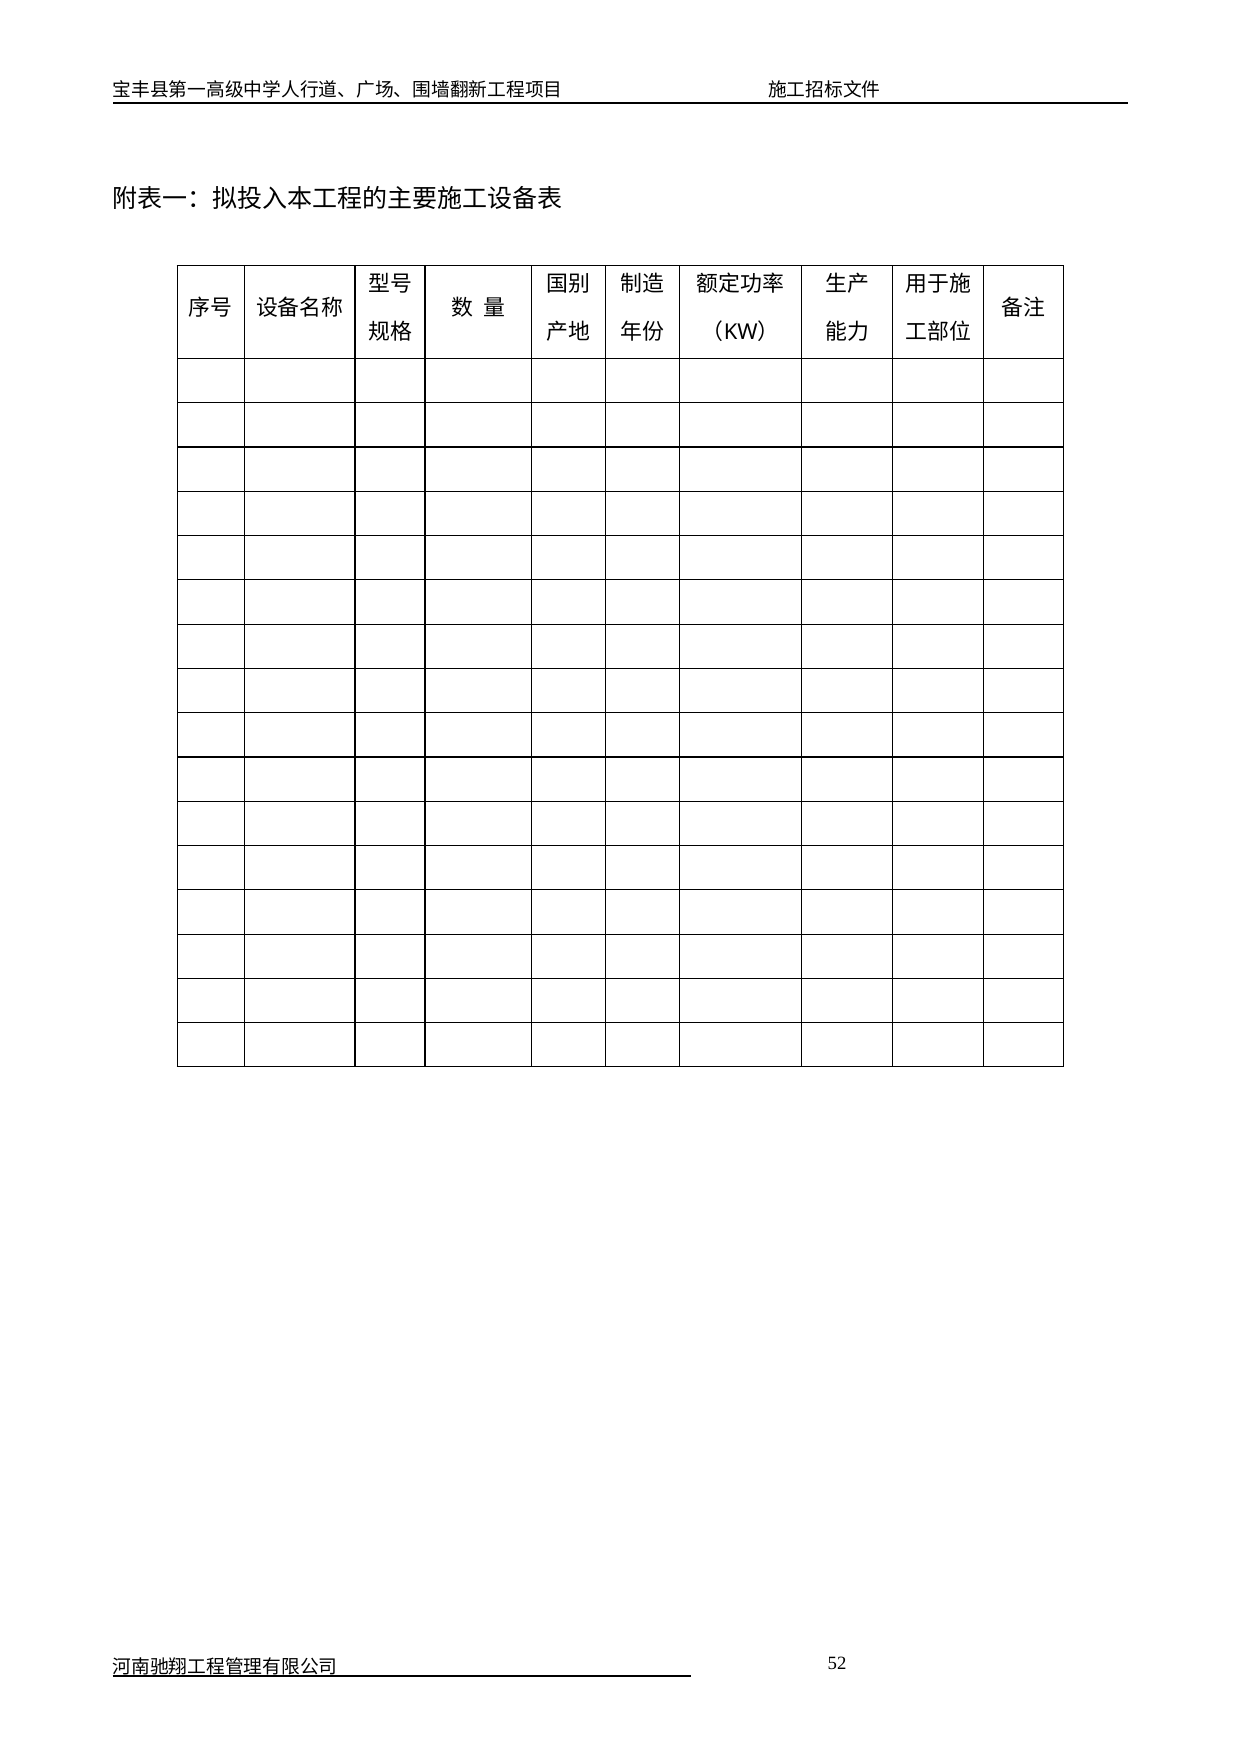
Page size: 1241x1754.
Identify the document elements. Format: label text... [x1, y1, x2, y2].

table_cell [356, 580, 424, 623]
table_cell [532, 580, 605, 623]
table_cell [606, 669, 679, 712]
table_cell [178, 448, 244, 491]
table_cell [893, 758, 983, 801]
table_cell [245, 536, 354, 579]
table_cell [802, 935, 892, 978]
table_cell [893, 448, 983, 491]
table_cell [426, 580, 531, 623]
table_cell [245, 359, 354, 402]
table_cell [356, 713, 424, 756]
table_cell [532, 536, 605, 579]
table_cell [893, 669, 983, 712]
table_cell [245, 979, 354, 1022]
table_cell [984, 359, 1063, 402]
table_cell [532, 669, 605, 712]
table_cell [802, 580, 892, 623]
table_cell [178, 802, 244, 845]
table_cell [426, 1023, 531, 1066]
table_cell [178, 935, 244, 978]
table_cell [606, 403, 679, 446]
table_cell [680, 536, 801, 579]
table_header 用于施 工部位 [893, 266, 983, 358]
table_cell [245, 403, 354, 446]
table_header 备注 [984, 266, 1063, 358]
table_cell [984, 935, 1063, 978]
table_cell [245, 713, 354, 756]
table_cell [245, 669, 354, 712]
table_cell [178, 403, 244, 446]
table_cell [426, 758, 531, 801]
table_cell [606, 758, 679, 801]
table_cell [606, 359, 679, 402]
table_cell [356, 935, 424, 978]
table_cell [426, 935, 531, 978]
table_cell [802, 758, 892, 801]
table_cell [532, 448, 605, 491]
table_cell [893, 802, 983, 845]
table_cell [178, 846, 244, 889]
table_header 额定功率 （KW） [680, 266, 801, 358]
table_cell [893, 536, 983, 579]
table_cell [984, 625, 1063, 668]
table_cell [893, 403, 983, 446]
table_cell [178, 1023, 244, 1066]
table_cell [426, 890, 531, 933]
table_cell [984, 979, 1063, 1022]
table_cell [984, 580, 1063, 623]
table_cell [802, 846, 892, 889]
table_cell [802, 536, 892, 579]
table_cell [356, 536, 424, 579]
table_header 型号 规格 [356, 266, 424, 358]
table_cell [680, 713, 801, 756]
table_cell [426, 492, 531, 535]
table_cell [893, 1023, 983, 1066]
table_cell [893, 580, 983, 623]
table_cell [680, 802, 801, 845]
table_cell [680, 492, 801, 535]
text 附表一：拟投入本工程的主要施工设备表 [112, 178, 1128, 214]
table_cell [680, 979, 801, 1022]
table_cell [178, 713, 244, 756]
table_cell [984, 492, 1063, 535]
table_cell [680, 580, 801, 623]
table_cell [356, 846, 424, 889]
table_header 制造 年份 [606, 266, 679, 358]
table_cell [802, 403, 892, 446]
table_header 国别 产地 [532, 266, 605, 358]
table_cell [606, 625, 679, 668]
table_cell [356, 890, 424, 933]
table_cell [680, 890, 801, 933]
table_cell [802, 802, 892, 845]
table_cell [178, 758, 244, 801]
table_cell [178, 979, 244, 1022]
table_cell [893, 890, 983, 933]
table_cell [893, 935, 983, 978]
table_cell [680, 1023, 801, 1066]
table_cell [893, 359, 983, 402]
table_cell [426, 625, 531, 668]
table_cell [802, 492, 892, 535]
table_cell [606, 713, 679, 756]
table_header 数 量 [426, 266, 531, 358]
table_cell [245, 935, 354, 978]
table_cell [606, 890, 679, 933]
table_cell [893, 492, 983, 535]
table_cell [426, 403, 531, 446]
table_cell [802, 713, 892, 756]
table_cell [606, 448, 679, 491]
table_cell [426, 979, 531, 1022]
table_cell [606, 1023, 679, 1066]
table_cell [893, 713, 983, 756]
table_cell [245, 1023, 354, 1066]
table_cell [606, 536, 679, 579]
table_cell [984, 403, 1063, 446]
table_header 设备名称 [245, 266, 354, 358]
table_cell [984, 669, 1063, 712]
table_cell [178, 492, 244, 535]
table_cell [984, 758, 1063, 801]
table_cell [532, 846, 605, 889]
table_cell [984, 846, 1063, 889]
table_cell [532, 890, 605, 933]
table_cell [245, 846, 354, 889]
table_cell [680, 403, 801, 446]
table_cell [426, 669, 531, 712]
table_cell [245, 448, 354, 491]
table_cell [984, 802, 1063, 845]
table_cell [356, 492, 424, 535]
table_cell [245, 625, 354, 668]
table_cell [984, 536, 1063, 579]
table_cell [356, 625, 424, 668]
table_cell [802, 979, 892, 1022]
table_header 序号 [178, 266, 244, 358]
table_cell [356, 1023, 424, 1066]
table_cell [984, 890, 1063, 933]
table_cell [802, 1023, 892, 1066]
table_cell [245, 890, 354, 933]
table_cell [356, 403, 424, 446]
table_cell [245, 802, 354, 845]
table_cell [984, 1023, 1063, 1066]
table_cell [178, 536, 244, 579]
table_cell [802, 359, 892, 402]
table_cell [426, 846, 531, 889]
table_cell [606, 979, 679, 1022]
table_cell [606, 846, 679, 889]
table_cell [606, 802, 679, 845]
table_cell [532, 1023, 605, 1066]
table_header 生产 能力 [802, 266, 892, 358]
table_cell [532, 802, 605, 845]
table_cell [680, 758, 801, 801]
table_cell [893, 846, 983, 889]
table_cell [426, 448, 531, 491]
table_cell [426, 713, 531, 756]
table_cell [802, 890, 892, 933]
table_cell [680, 935, 801, 978]
table_cell [426, 802, 531, 845]
table_cell [356, 979, 424, 1022]
table_cell [802, 625, 892, 668]
table_cell [426, 359, 531, 402]
table_cell [606, 492, 679, 535]
table_cell [178, 580, 244, 623]
table_cell [426, 536, 531, 579]
table_cell [532, 713, 605, 756]
table_cell [356, 758, 424, 801]
table_cell [356, 669, 424, 712]
table_cell [532, 979, 605, 1022]
table_cell [680, 359, 801, 402]
table_cell [606, 935, 679, 978]
table_cell [532, 625, 605, 668]
table_cell [178, 625, 244, 668]
table_cell [893, 979, 983, 1022]
table_cell [532, 935, 605, 978]
table_cell [984, 448, 1063, 491]
table_cell [802, 669, 892, 712]
table_cell [356, 448, 424, 491]
table_cell [802, 448, 892, 491]
table_cell [532, 758, 605, 801]
table_cell [178, 669, 244, 712]
table_cell [680, 448, 801, 491]
table_cell [245, 492, 354, 535]
table_cell [178, 359, 244, 402]
table_cell [356, 359, 424, 402]
table_cell [680, 625, 801, 668]
table_cell [606, 580, 679, 623]
table_cell [245, 758, 354, 801]
table_cell [984, 713, 1063, 756]
table_cell [680, 846, 801, 889]
table_cell [356, 802, 424, 845]
table_cell [680, 669, 801, 712]
table_cell [245, 580, 354, 623]
table_cell [532, 359, 605, 402]
table_cell [893, 625, 983, 668]
table_cell [178, 890, 244, 933]
table_cell [532, 403, 605, 446]
table_cell [532, 492, 605, 535]
